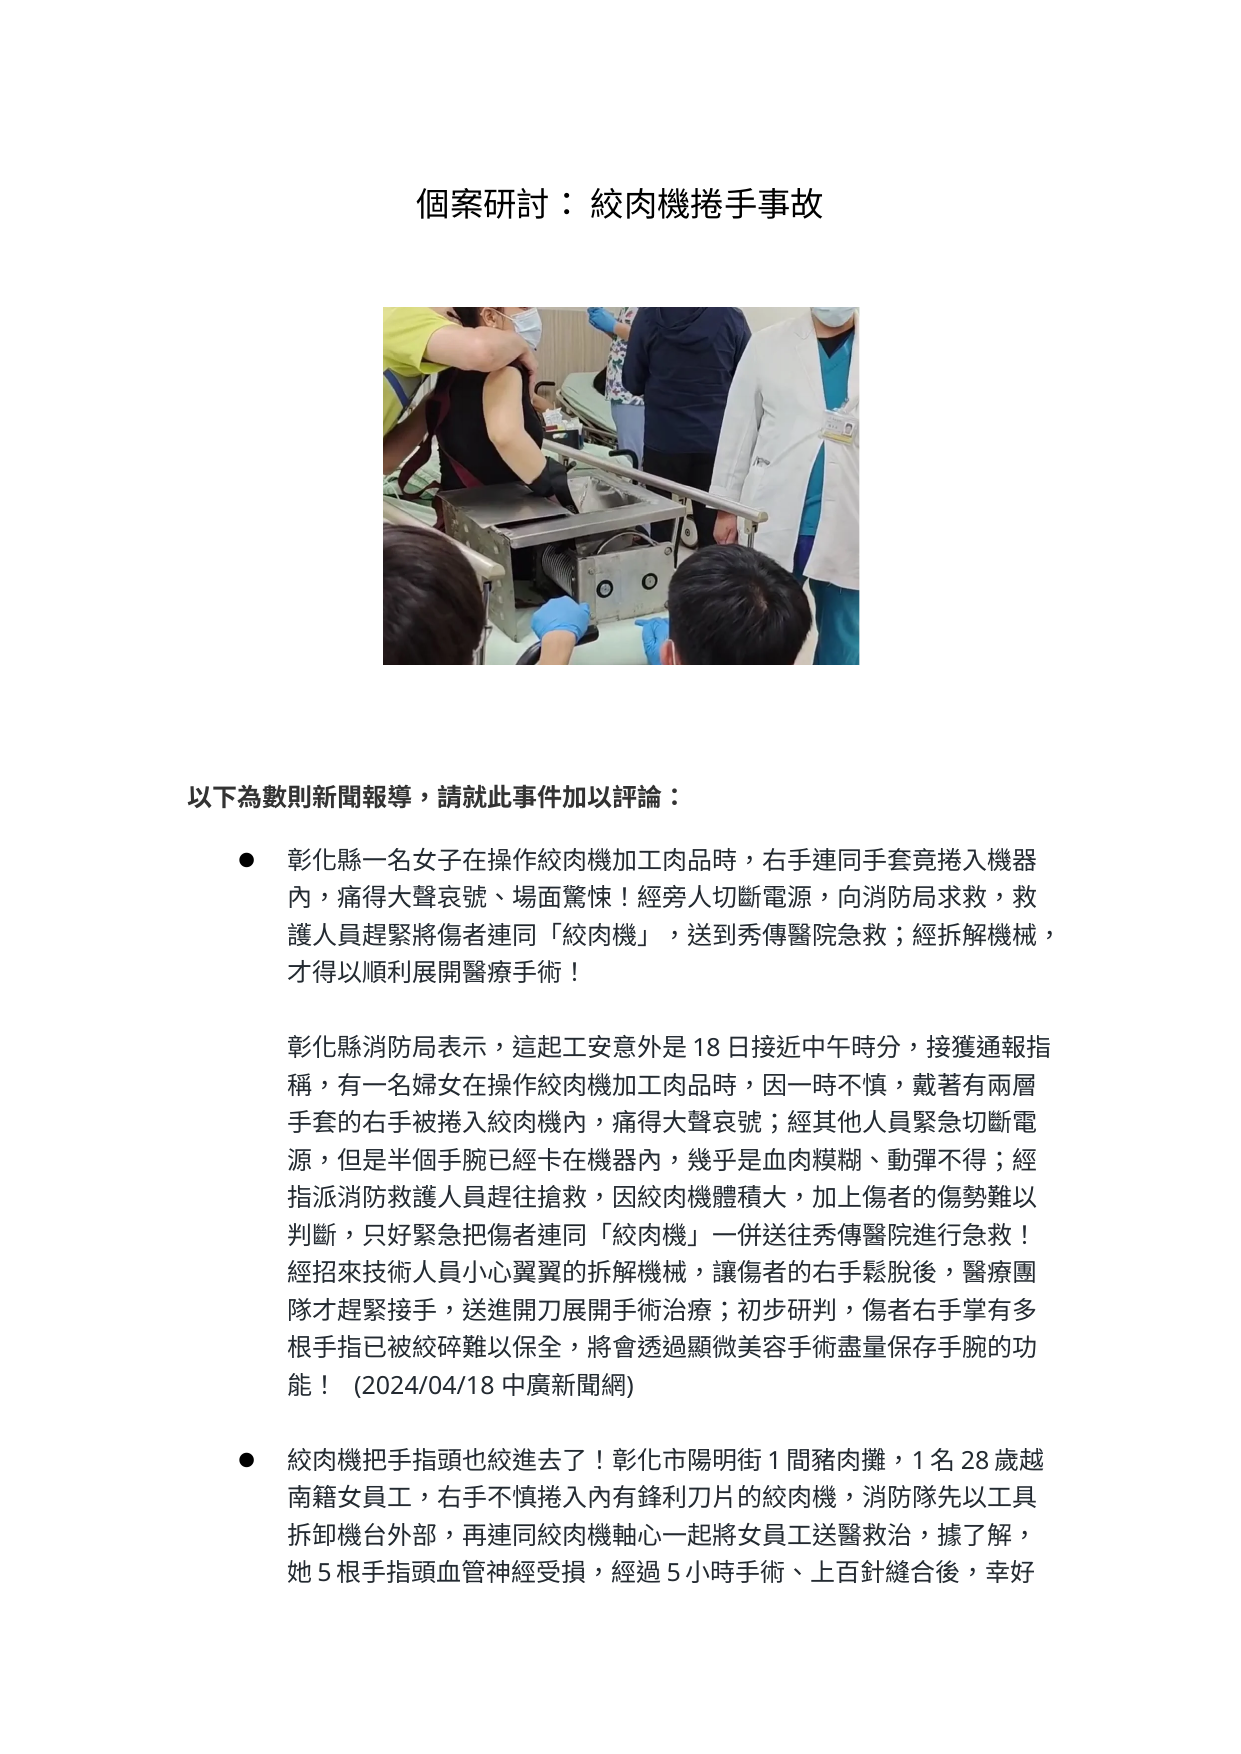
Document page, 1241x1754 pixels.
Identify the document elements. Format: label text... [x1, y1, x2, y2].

list 彰化縣一名女子在操作絞肉機加工肉品時，右手連同手套竟捲入機器內，痛得大聲哀號、場面驚悚！經旁人切斷電源，向消防局求救，救護人員趕緊將傷者連同「絞肉機」，送到秀傳醫院急救；經拆解機械，才得以順利展開醫療手術！ [237, 839, 1053, 989]
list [237, 1439, 1053, 1589]
text 個案研討： 絞肉機捲手事故 [187, 164, 1053, 239]
list 彰化縣消防局表示，這起工安意外是18日接近中午時分，接獲通報指稱，有一名婦女在操作絞肉機加工肉品時，因一時不慎，戴著有兩層手套的右手被捲入絞肉機內，痛得大聲哀號；經其他人員緊急切斷電源，但是半個手腕已經卡在機器內，幾乎是血肉糢糊、動彈不得；經指派消防救護人員趕往搶救，因絞肉機體積大，加上傷者的傷勢難以判斷，只好緊急把傷者連同「絞肉機」一併送往秀傳醫院進行急救！經招來技術人員小心翼翼的拆解機械，讓傷者的右手鬆脫後，醫療團隊才趕緊接手，送進開刀展開手術治療；初步研判，傷者右手掌有多根手指已被絞碎難以保全，將會透過顯微美容手術盡量保存手腕的功能！ (2024/04/18 中廣新聞網) [287, 1027, 1053, 1402]
picture [383, 307, 860, 665]
text 以下為數則新聞報導，請就此事件加以評論： [187, 777, 1053, 814]
